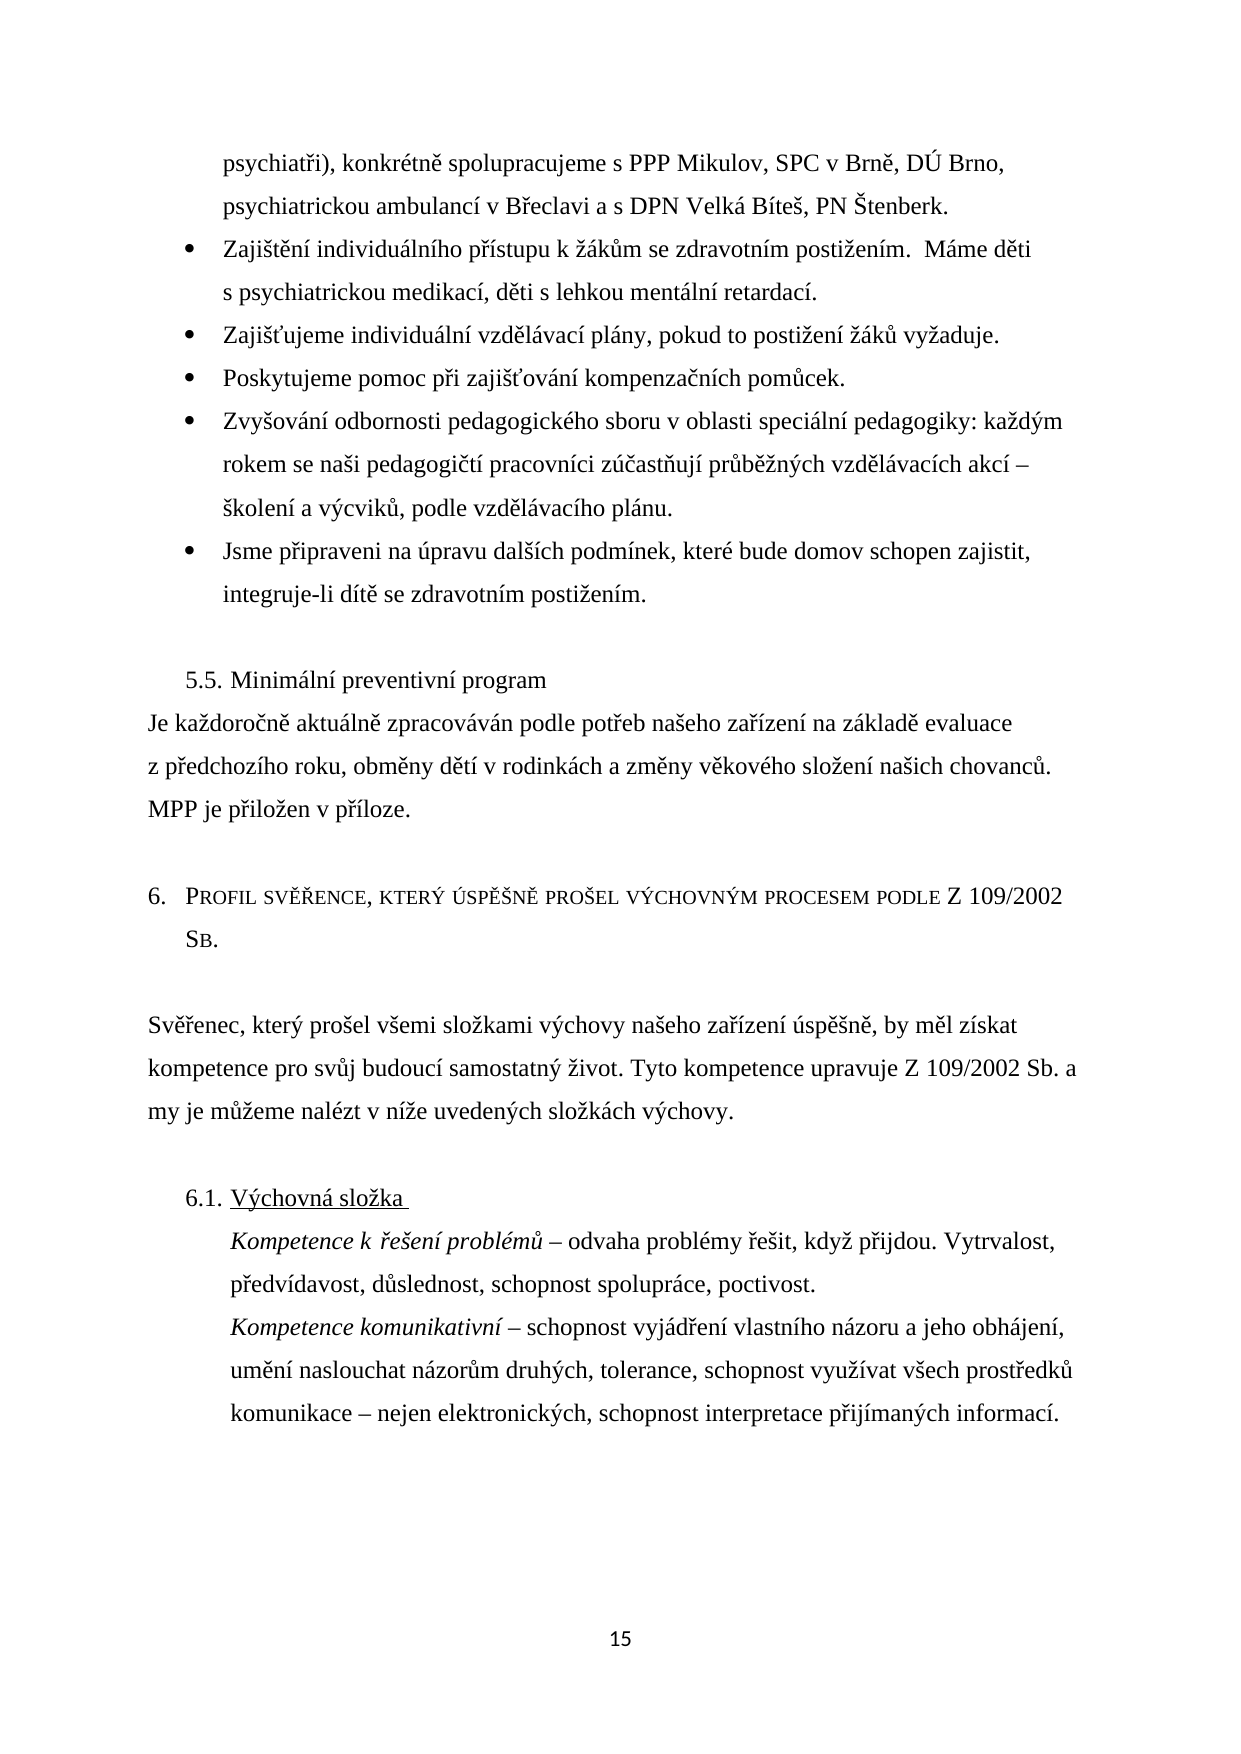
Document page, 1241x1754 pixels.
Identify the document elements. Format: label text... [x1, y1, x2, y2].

text Kompetence komunikativní – schopnost vyjádření vlastního názoru a jeho obhájení, umění naslouchat názorům druhých, tolerance, schopnost využívat všech prostředků komunikace – nejen elektronických, schopnost interpretace přijímaných informací. [230, 1312, 1093, 1427]
list Zvyšování odbornosti pedagogického sboru v oblasti speciální pedagogiky: každým rokem se naši pedagogičtí pracovníci zúčastňují průběžných vzdělávacích akcí – školení a výcviků, podle vzdělávacího plánu. [185, 406, 1093, 521]
text Svěřenec, který prošel všemi složkami výchovy našeho zařízení úspěšně, by měl získat kompetence pro svůj budoucí samostatný život. Tyto kompetence upravuje Z 109/2002 Sb. a my je můžeme nalézt v níže uvedených složkách výchovy. [148, 1010, 1093, 1125]
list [185, 148, 1093, 219]
list Zajištění individuálního přístupu k žákům se zdravotním postižením. Máme děti s psychiatrickou medikací, děti s lehkou mentální retardací. [185, 234, 1093, 306]
text Je každoročně aktuálně zpracováván podle potřeb našeho zařízení na základě evaluace z předchozího roku, obměny dětí v rodinkách a změny věkového složení našich chovanců. [148, 708, 1093, 780]
list Minimální preventivní program [185, 665, 1093, 694]
text Kompetence k řešení problémů – odvaha problémy řešit, když přijdou. Vytrvalost, předvídavost, důslednost, schopnost spolupráce, poctivost. [230, 1226, 1093, 1298]
text MPP je přiložen v příloze. [148, 794, 1093, 823]
list Výchovná složka [185, 1183, 1093, 1211]
list Jsme připraveni na úpravu dalších podmínek, které bude domov schopen zajistit, integruje-li dítě se zdravotním postižením. [185, 536, 1093, 608]
list Profil svěřence, který úspěšně prošel výchovným procesem podle Z 109/2002 Sb. [148, 881, 1093, 953]
list Poskytujeme pomoc při zajišťování kompenzačních pomůcek. [185, 363, 1093, 392]
list Zajišťujeme individuální vzdělávací plány, pokud to postižení žáků vyžaduje. [185, 320, 1093, 349]
